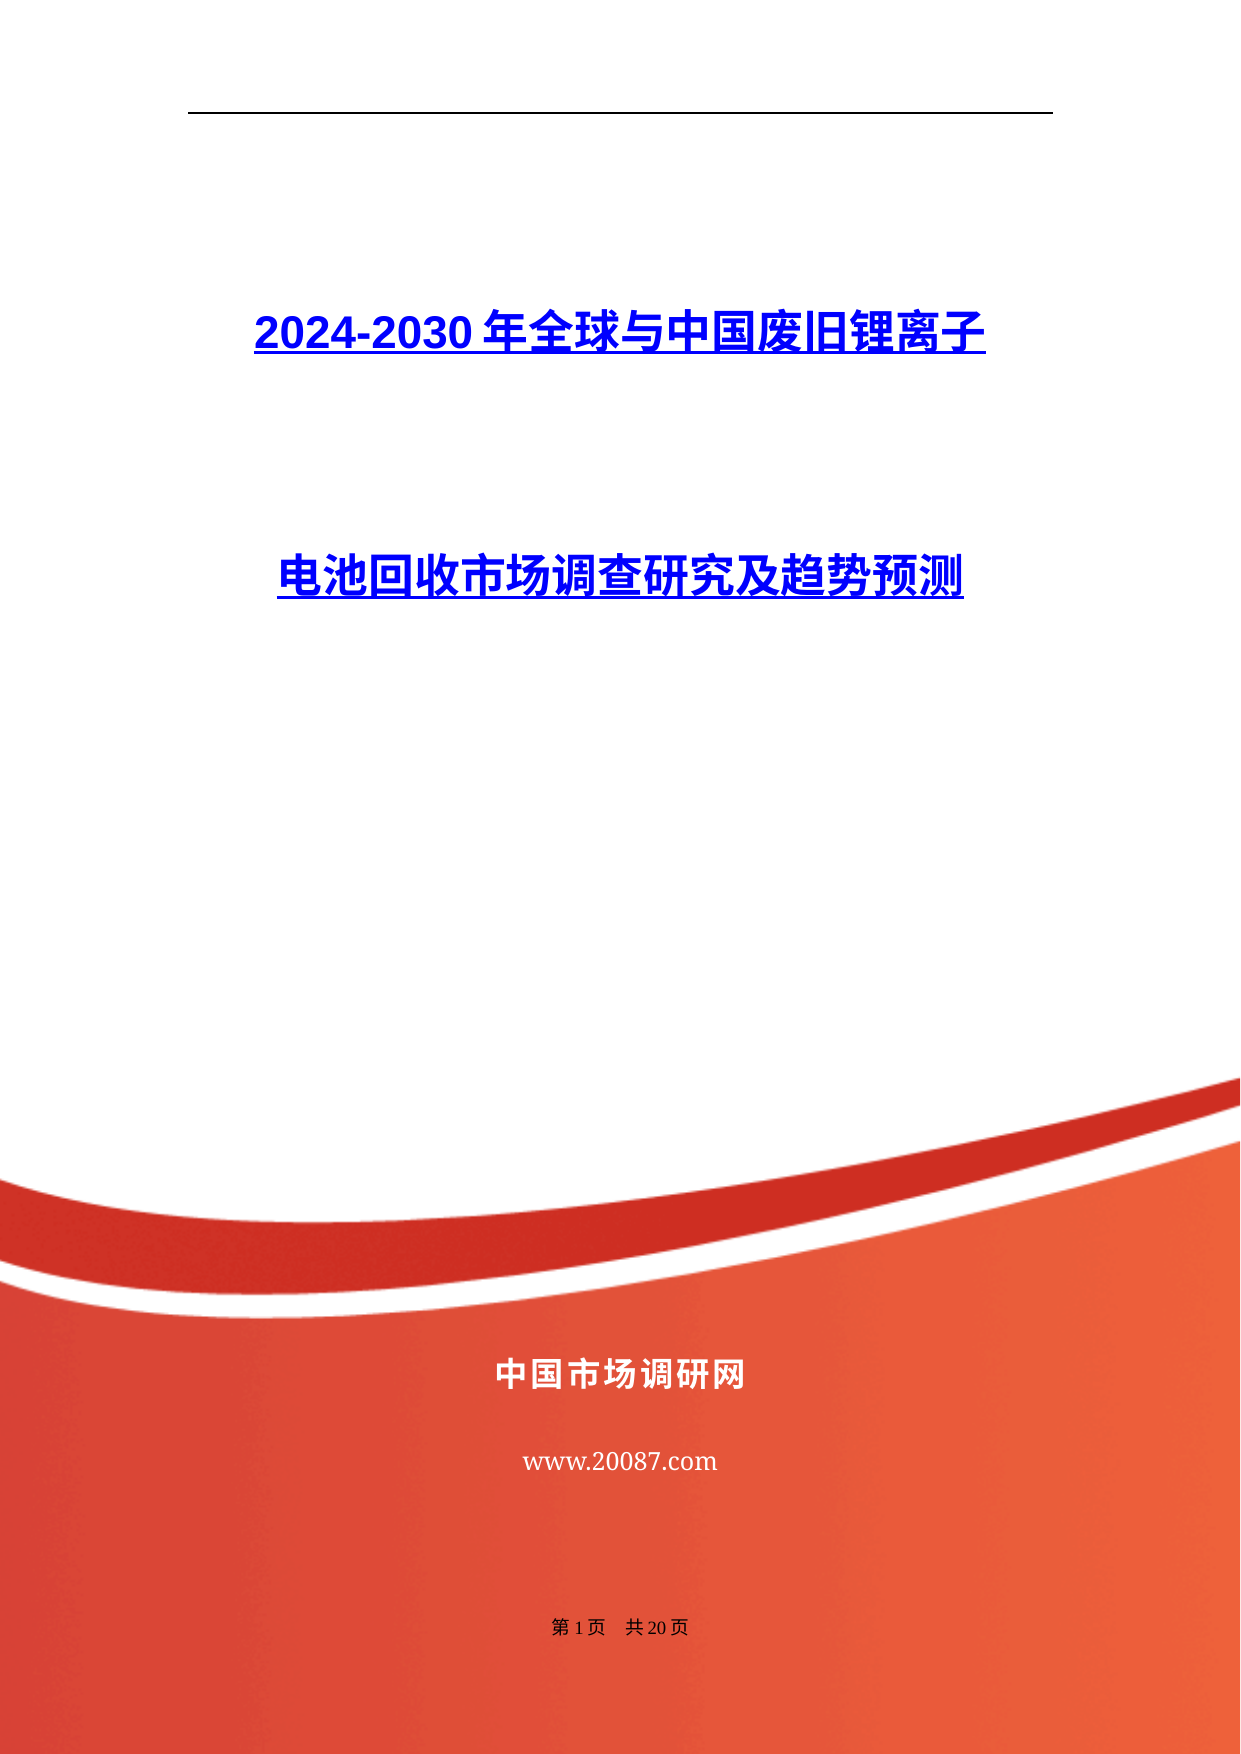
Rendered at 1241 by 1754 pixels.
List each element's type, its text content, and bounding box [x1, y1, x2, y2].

table_header 2024-2030年全球与中国废旧锂离子电池回收市场调查研究及趋势预测 [188, 207, 1053, 773]
subtitle 中国市场调研网 [187, 1339, 1053, 1404]
text www.20087.com [187, 1428, 1053, 1493]
picture [0, 1006, 1241, 1754]
